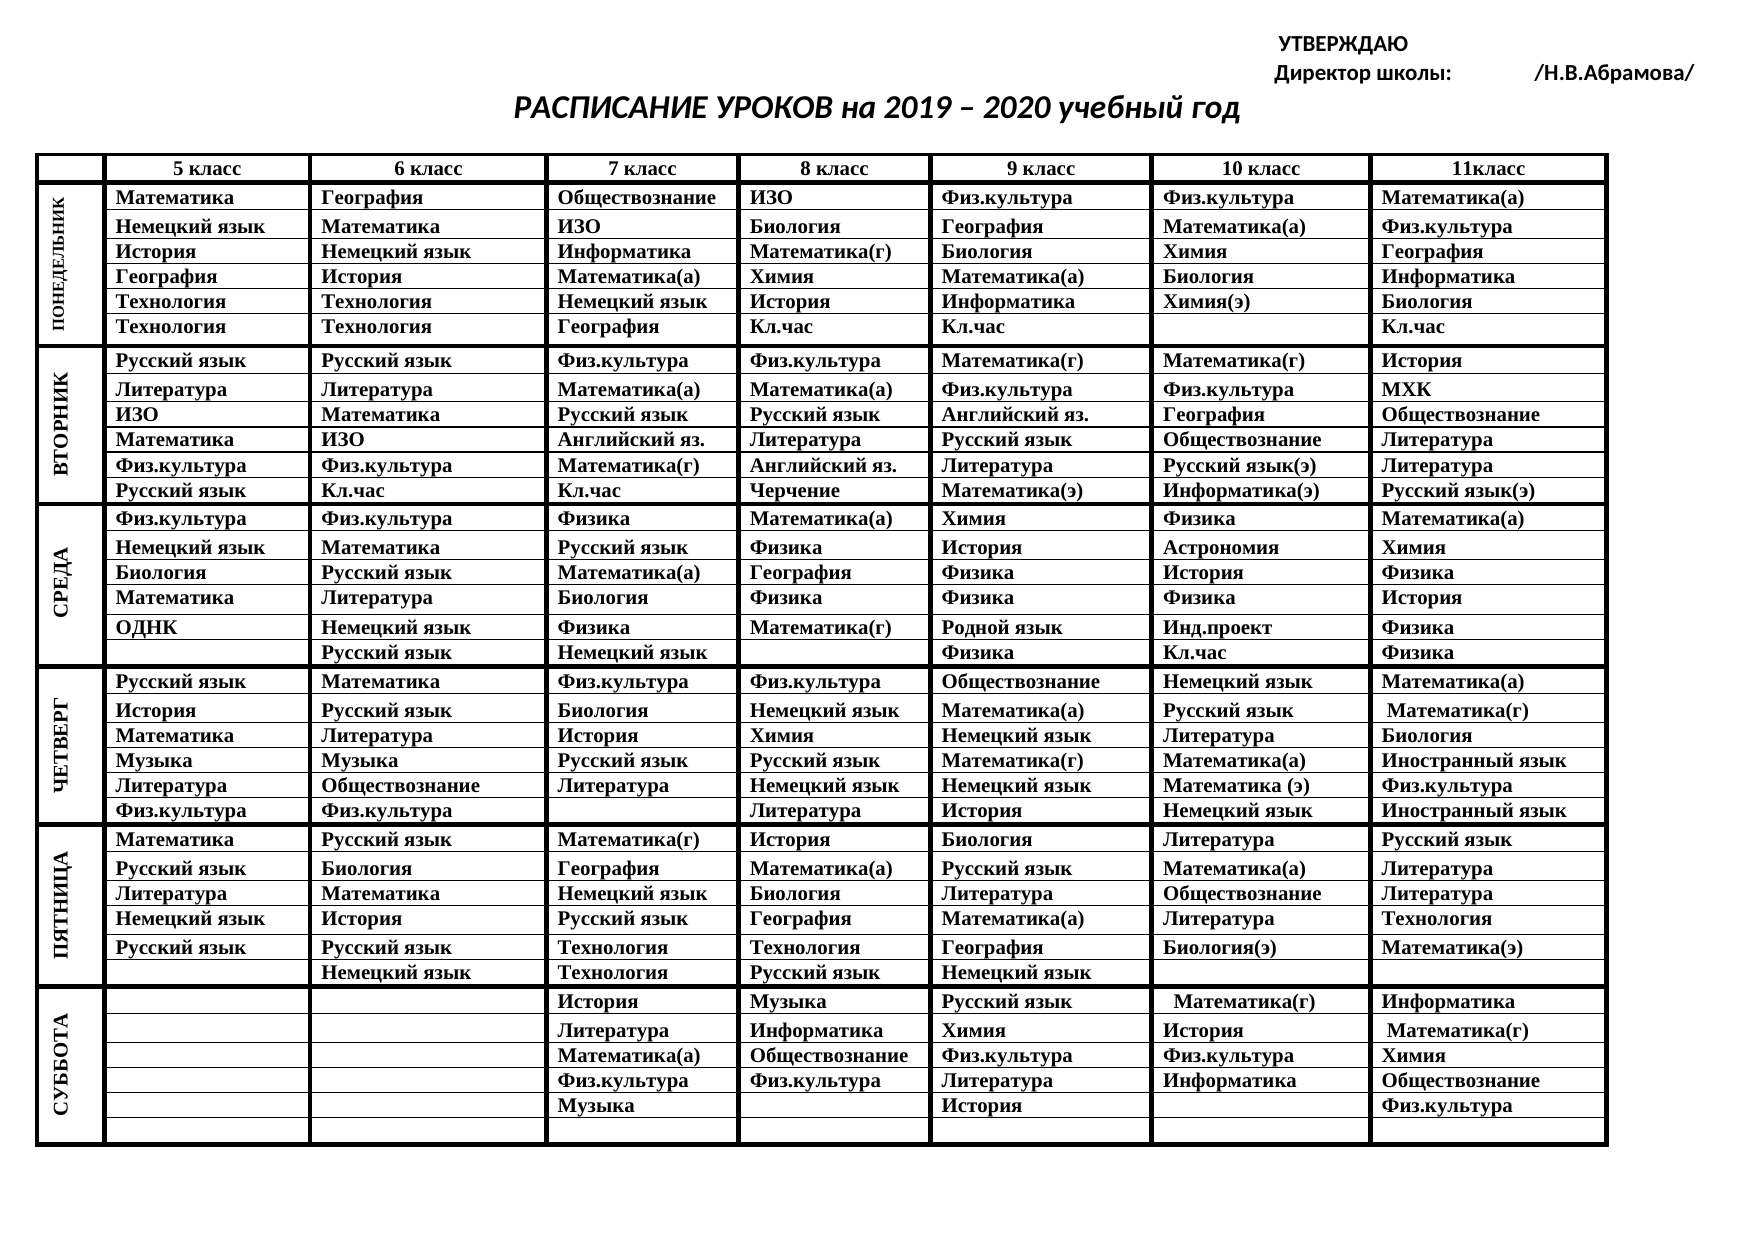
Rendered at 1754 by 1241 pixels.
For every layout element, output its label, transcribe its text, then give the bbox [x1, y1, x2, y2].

table_cell Химия [933, 506, 1149, 530]
table_cell Немецкий язык [933, 773, 1149, 797]
table_cell Биология [741, 210, 928, 238]
table_cell Физика [1154, 585, 1368, 614]
table_cell ПОНЕДЕЛЬНИК [39, 185, 102, 344]
table_cell Музыка [312, 748, 544, 772]
table_cell Физ.культура [933, 1043, 1149, 1067]
table_cell Русский язык [549, 402, 736, 426]
table_cell Биология [741, 881, 928, 905]
table_cell Математика(а) [1154, 852, 1368, 880]
table_cell География [1373, 239, 1604, 263]
table_cell Русский язык [549, 906, 736, 934]
table_cell Немецкий язык [549, 289, 736, 313]
table_cell Химия(э) [1154, 289, 1368, 313]
table_cell [741, 1118, 928, 1142]
table_cell Немецкий язык [741, 694, 928, 722]
table_cell Физ.культура [1373, 210, 1604, 238]
table_cell Литература [107, 374, 308, 401]
table_cell ИЗО [312, 428, 544, 451]
table_cell Русский язык [933, 852, 1149, 880]
table_cell Математика [312, 531, 544, 559]
table_cell Математика [107, 827, 308, 851]
table_cell Литература [1154, 827, 1368, 851]
table_cell Немецкий язык [1154, 669, 1368, 693]
table_cell Физ.культура [741, 1068, 928, 1092]
table_cell География [1154, 402, 1368, 426]
table_cell Русский язык [312, 348, 544, 372]
table_cell Физика [549, 506, 736, 530]
table_cell Литература [1373, 852, 1604, 880]
table_header [39, 156, 102, 180]
table_cell ВТОРНИК [39, 348, 102, 502]
table_cell Математика(а) [549, 560, 736, 584]
table_cell Математика [107, 428, 308, 451]
table_cell Информатика [933, 289, 1149, 313]
table_cell Математика [312, 881, 544, 905]
table_cell Немецкий язык [107, 210, 308, 238]
table_cell История [107, 694, 308, 722]
table_cell Физ.культура [1373, 773, 1604, 797]
table_cell Химия [741, 723, 928, 747]
table_cell Физ.культура [107, 453, 308, 477]
table_cell Химия [1154, 239, 1368, 263]
table_cell Кл.час [312, 478, 544, 502]
table_cell ЧЕТВЕРГ [39, 669, 102, 822]
table_cell Физ.культура [549, 348, 736, 372]
table_cell Математика(г) [1373, 694, 1604, 722]
table_cell Физ.культура [107, 798, 308, 822]
table_cell Информатика [1373, 264, 1604, 288]
table_cell Русский язык [933, 428, 1149, 451]
table_cell География [933, 210, 1149, 238]
table_cell История [312, 264, 544, 288]
table_cell Обществознание [549, 185, 736, 209]
table_cell Биология [933, 827, 1149, 851]
table_cell СУББОТА [39, 989, 102, 1142]
table_cell Немецкий язык [933, 960, 1149, 984]
table_cell Информатика(э) [1154, 478, 1368, 502]
table_cell Физика [1154, 506, 1368, 530]
table_cell Немецкий язык [107, 531, 308, 559]
table_cell Физика [741, 585, 928, 614]
table_cell [312, 1093, 544, 1117]
table_cell Немецкий язык [107, 906, 308, 934]
table_cell [107, 1068, 308, 1092]
table_cell Русский язык [312, 935, 544, 959]
table_cell Математика [312, 210, 544, 238]
table_cell Физика [933, 585, 1149, 614]
table_cell Русский язык [312, 827, 544, 851]
table_cell [1373, 960, 1604, 984]
table_cell Русский язык(э) [1373, 478, 1604, 502]
table_header 10 класс [1154, 156, 1368, 180]
table_cell Литература [1373, 881, 1604, 905]
table_cell Биология [312, 852, 544, 880]
table_header 6 класс [312, 156, 544, 180]
table_cell Литература [1373, 453, 1604, 477]
table_cell Математика(а) [933, 906, 1149, 934]
table_cell Обществознание [1154, 428, 1368, 451]
table_cell Немецкий язык [741, 773, 928, 797]
table_cell [741, 1093, 928, 1117]
table_cell История [312, 906, 544, 934]
table_cell [1154, 960, 1368, 984]
table_cell Литература [549, 1014, 736, 1042]
table_cell Литература [741, 428, 928, 451]
table_cell Информатика [549, 239, 736, 263]
table_cell Физика [1373, 560, 1604, 584]
table_cell [741, 640, 928, 664]
table_cell Математика(а) [741, 374, 928, 401]
table_cell [312, 1043, 544, 1067]
table_cell Биология [1154, 264, 1368, 288]
table_cell Черчение [741, 478, 928, 502]
table_cell Немецкий язык [312, 615, 544, 639]
table_cell ИЗО [107, 402, 308, 426]
table_cell Физика [1373, 615, 1604, 639]
table_cell Обществознание [1373, 402, 1604, 426]
table_cell Английский яз. [933, 402, 1149, 426]
table_cell Математика(а) [741, 852, 928, 880]
table_cell Биология [549, 585, 736, 614]
table_cell Кл.час [1154, 640, 1368, 664]
table_cell Обществознание [1373, 1068, 1604, 1092]
table_cell [107, 640, 308, 664]
table_cell Русский язык [107, 669, 308, 693]
table_cell ИЗО [549, 210, 736, 238]
table_cell Физ.культура [1154, 185, 1368, 209]
table_cell Немецкий язык [549, 640, 736, 664]
table_cell Биология [549, 694, 736, 722]
table_cell Физ.культура [933, 185, 1149, 209]
table_cell [312, 1118, 544, 1142]
table_cell Иностранный язык [1373, 748, 1604, 772]
table_cell Математика(а) [1373, 506, 1604, 530]
table_cell Обществознание [741, 1043, 928, 1067]
table_cell Математика(г) [933, 748, 1149, 772]
table_cell Музыка [107, 748, 308, 772]
table_cell Математика(г) [1154, 989, 1368, 1013]
table_cell Кл.час [741, 314, 928, 344]
table_cell Математика(г) [549, 453, 736, 477]
table_cell Русский язык [1154, 694, 1368, 722]
table_cell Литература [312, 723, 544, 747]
table_cell История [549, 989, 736, 1013]
table_cell Физ.культура [741, 669, 928, 693]
table_cell История [1373, 348, 1604, 372]
table_cell Физ.культура [1373, 1093, 1604, 1117]
table_cell История [933, 798, 1149, 822]
table_cell История [107, 239, 308, 263]
table_cell География [741, 906, 928, 934]
table_cell [1154, 314, 1368, 344]
table_cell Математика [312, 669, 544, 693]
table_cell Физика [549, 615, 736, 639]
table_cell Музыка [549, 1093, 736, 1117]
table_cell Биология [933, 239, 1149, 263]
table_cell [107, 1014, 308, 1042]
table_cell Родной язык [933, 615, 1149, 639]
table_cell Физика [741, 531, 928, 559]
table_cell Русский язык [312, 640, 544, 664]
table_cell Математика(а) [933, 694, 1149, 722]
table_cell Математика(а) [1154, 210, 1368, 238]
table_cell Физ.культура [312, 506, 544, 530]
table_cell Физ.культура [933, 374, 1149, 401]
table_cell Литература [312, 585, 544, 614]
table_cell Математика(а) [933, 264, 1149, 288]
table_cell География [549, 314, 736, 344]
table_cell [107, 1093, 308, 1117]
table_cell [107, 989, 308, 1013]
table_header 9 класс [933, 156, 1149, 180]
table_header 11класс [1373, 156, 1604, 180]
table_cell Технология [107, 289, 308, 313]
table_cell [107, 1043, 308, 1067]
table_cell Литература [1373, 428, 1604, 451]
table_cell География [741, 560, 928, 584]
table_cell [107, 960, 308, 984]
table_cell Математика(а) [1154, 748, 1368, 772]
table_cell Технология [741, 935, 928, 959]
table_cell Физика [933, 640, 1149, 664]
text УТВЕРЖДАЮ [59, 29, 1695, 58]
text Директор школы: /Н.В.Абрамова/ [59, 58, 1695, 86]
table_cell Русский язык [549, 748, 736, 772]
table_cell Русский язык [1373, 827, 1604, 851]
table_cell Немецкий язык [933, 723, 1149, 747]
table_cell Математика(г) [741, 615, 928, 639]
table_cell Биология [1373, 289, 1604, 313]
table_cell Русский язык [741, 748, 928, 772]
table_cell История [741, 827, 928, 851]
table_cell Физ.культура [1154, 1043, 1368, 1067]
table_cell Русский язык [312, 560, 544, 584]
table_cell Обществознание [1154, 881, 1368, 905]
table_cell Астрономия [1154, 531, 1368, 559]
table_cell Литература [1154, 723, 1368, 747]
table_cell История [1154, 1014, 1368, 1042]
table_cell Обществознание [933, 669, 1149, 693]
table_cell Литература [1154, 906, 1368, 934]
table_cell Немецкий язык [1154, 798, 1368, 822]
table_cell Немецкий язык [549, 881, 736, 905]
table_cell Физ.культура [741, 348, 928, 372]
table_cell Иностранный язык [1373, 798, 1604, 822]
table_cell Физика [933, 560, 1149, 584]
table_cell Кл.час [933, 314, 1149, 344]
table_cell Немецкий язык [312, 960, 544, 984]
table_cell Технология [312, 289, 544, 313]
table_cell География [312, 185, 544, 209]
table_cell Физика [1373, 640, 1604, 664]
table_cell Информатика [741, 1014, 928, 1042]
table_cell Математика(г) [933, 348, 1149, 372]
table_cell Информатика [1373, 989, 1604, 1013]
table_cell Технология [312, 314, 544, 344]
table_cell ОДНК [107, 615, 308, 639]
table_cell [312, 1068, 544, 1092]
table_cell Математика(а) [1373, 669, 1604, 693]
table_cell Русский язык [741, 960, 928, 984]
table_cell Математика [107, 585, 308, 614]
table_cell Немецкий язык [312, 239, 544, 263]
table_cell [1373, 1118, 1604, 1142]
table_cell Русский язык [312, 694, 544, 722]
table_cell Английский яз. [549, 428, 736, 451]
table_cell Технология [1373, 906, 1604, 934]
table_header 5 класс [107, 156, 308, 180]
table_cell Русский язык [549, 531, 736, 559]
table_cell Химия [1373, 1043, 1604, 1067]
table_cell Математика(а) [549, 1043, 736, 1067]
table_cell [549, 798, 736, 822]
table_cell ИЗО [741, 185, 928, 209]
table_cell Математика(а) [741, 506, 928, 530]
table_cell Математика(г) [549, 827, 736, 851]
table_cell Химия [741, 264, 928, 288]
table_cell Литература [107, 881, 308, 905]
table_cell Математика(г) [1373, 1014, 1604, 1042]
table_cell [549, 1118, 736, 1142]
table_cell Физ.культура [549, 669, 736, 693]
table_cell Информатика [1154, 1068, 1368, 1092]
table_cell Физ.культура [312, 798, 544, 822]
table_cell Физ.культура [312, 453, 544, 477]
table_cell [312, 989, 544, 1013]
table_cell История [1373, 585, 1604, 614]
table_cell [1154, 1093, 1368, 1117]
table_header 8 класс [741, 156, 928, 180]
table_cell Математика(а) [549, 264, 736, 288]
table_cell История [1154, 560, 1368, 584]
table_cell Математика(г) [741, 239, 928, 263]
table_cell География [549, 852, 736, 880]
table_cell Литература [933, 881, 1149, 905]
table_cell Математика [312, 402, 544, 426]
table_cell Технология [549, 935, 736, 959]
table_cell Технология [549, 960, 736, 984]
table_cell Русский язык [107, 935, 308, 959]
table_cell Химия [1373, 531, 1604, 559]
table_cell Химия [933, 1014, 1149, 1042]
table_cell Инд.проект [1154, 615, 1368, 639]
table_cell Математика (э) [1154, 773, 1368, 797]
table_cell Биология [1373, 723, 1604, 747]
table_cell Физ.культура [1154, 374, 1368, 401]
table_cell Кл.час [1373, 314, 1604, 344]
table_cell [933, 1118, 1149, 1142]
table_cell Технология [107, 314, 308, 344]
table_cell Литература [933, 453, 1149, 477]
text РАСПИСАНИЕ УРОКОВ на 2019 – 2020 учебный год [59, 86, 1695, 126]
table_cell Русский язык [107, 852, 308, 880]
table_cell Математика [107, 723, 308, 747]
table_cell Математика(а) [1373, 185, 1604, 209]
table_cell Литература [741, 798, 928, 822]
table_cell Русский язык [107, 348, 308, 372]
table_cell География [933, 935, 1149, 959]
table_cell Математика(а) [549, 374, 736, 401]
table_cell Математика(э) [1373, 935, 1604, 959]
table_cell Биология(э) [1154, 935, 1368, 959]
table_cell ПЯТНИЦА [39, 827, 102, 984]
table_cell МХК [1373, 374, 1604, 401]
table_cell Русский язык(э) [1154, 453, 1368, 477]
table_cell Обществознание [312, 773, 544, 797]
table_cell Английский яз. [741, 453, 928, 477]
table_cell Литература [549, 773, 736, 797]
table_cell Математика(э) [933, 478, 1149, 502]
table_cell Физ.культура [107, 506, 308, 530]
table_cell История [741, 289, 928, 313]
table_cell Русский язык [107, 478, 308, 502]
table_cell Литература [107, 773, 308, 797]
table_header 7 класс [549, 156, 736, 180]
table_cell Литература [312, 374, 544, 401]
table_cell [312, 1014, 544, 1042]
table_cell География [107, 264, 308, 288]
table_cell [107, 1118, 308, 1142]
table_cell [1154, 1118, 1368, 1142]
table_cell Музыка [741, 989, 928, 1013]
table_cell Кл.час [549, 478, 736, 502]
table_cell Физ.культура [549, 1068, 736, 1092]
table_cell История [933, 1093, 1149, 1117]
table_cell Русский язык [933, 989, 1149, 1013]
table_cell Биология [107, 560, 308, 584]
table_cell СРЕДА [39, 506, 102, 664]
table_cell Литература [933, 1068, 1149, 1092]
table_cell История [549, 723, 736, 747]
table_cell Математика(г) [1154, 348, 1368, 372]
table_cell Русский язык [741, 402, 928, 426]
table_cell История [933, 531, 1149, 559]
table_cell Математика [107, 185, 308, 209]
